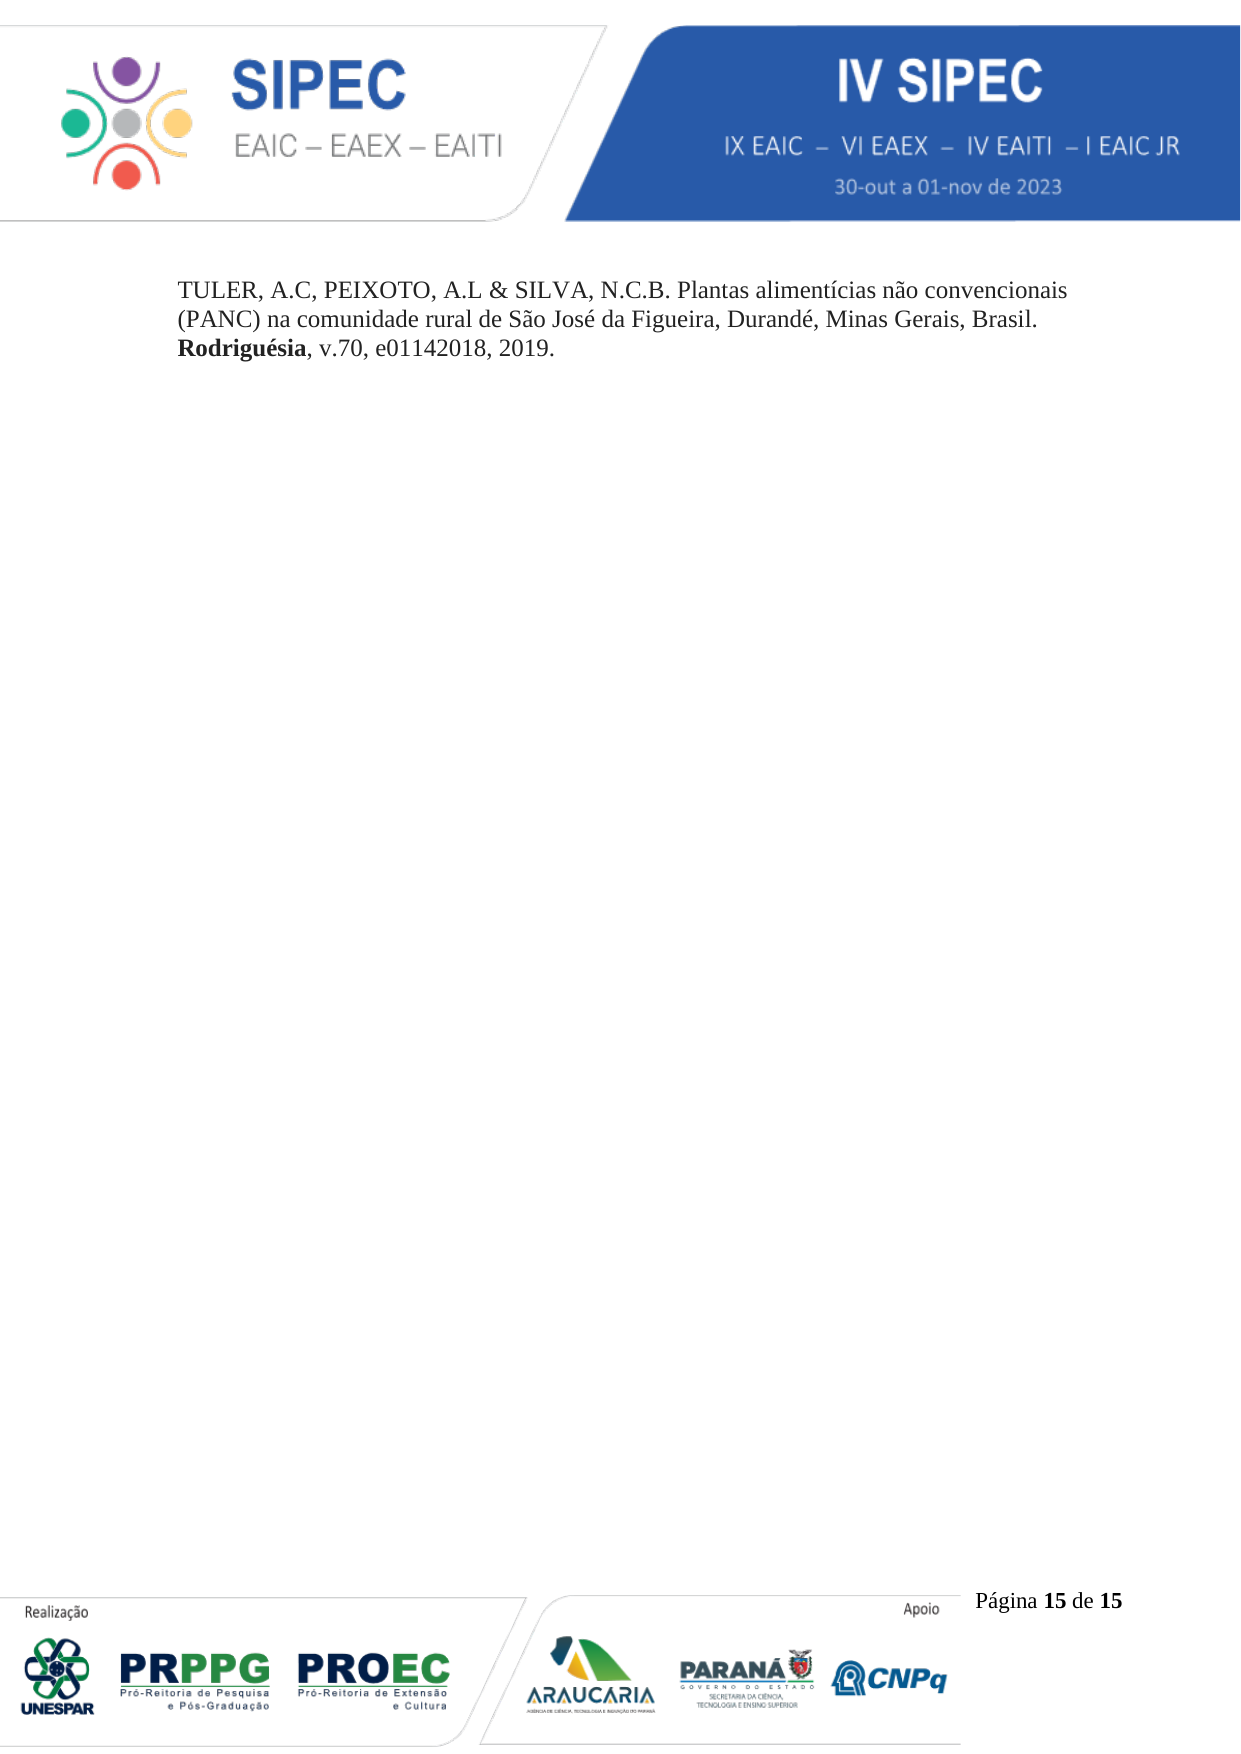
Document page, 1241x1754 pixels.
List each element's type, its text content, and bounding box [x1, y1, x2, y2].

picture [0, 1595, 961, 1747]
picture [0, 25, 1241, 222]
text TULER, A.C, PEIXOTO, A.L & SILVA, N.C.B. Plantas alimentícias não convencionais (PANC) na comunidade rural de São José da Figueira, Durandé, Minas Gerais, Brasil. Rodriguésia, v.70, e01142018, 2019. [555, 275, 1122, 361]
